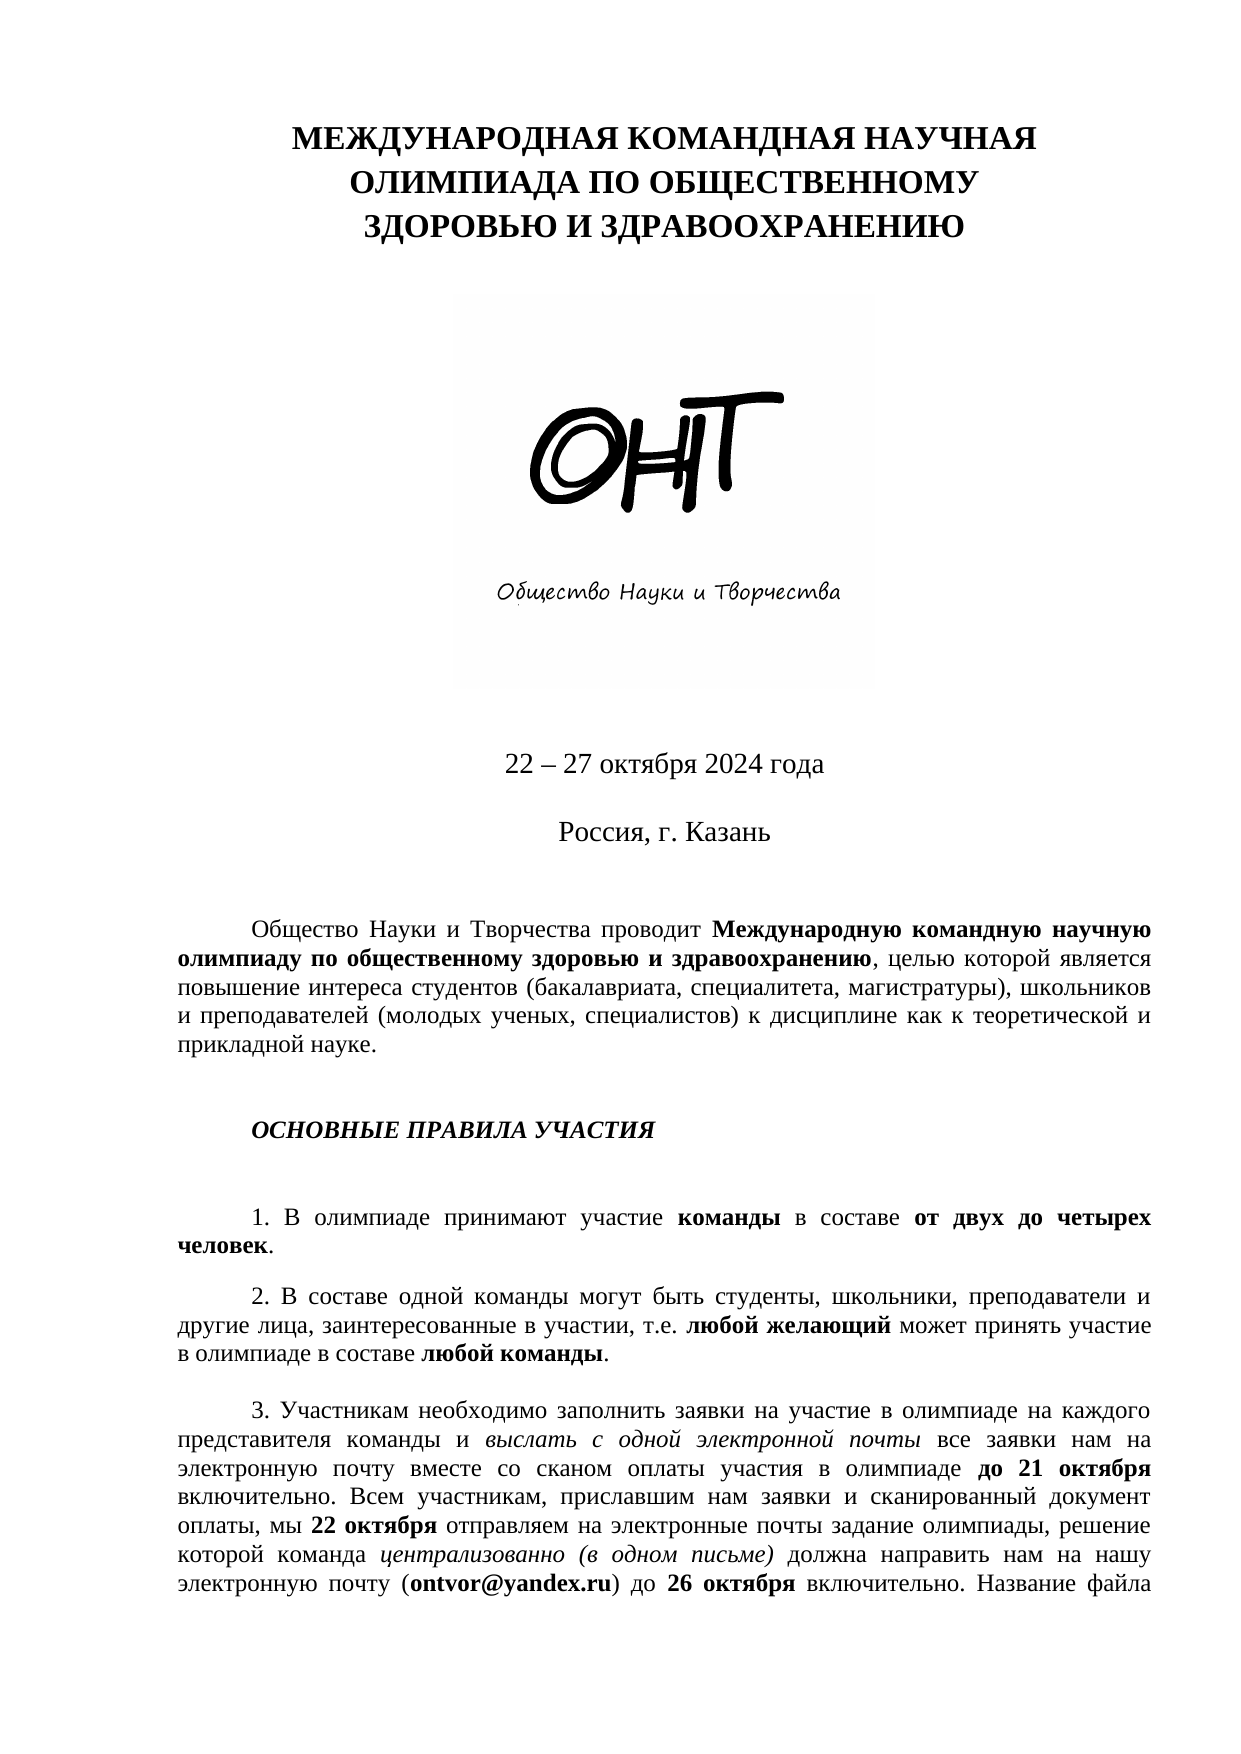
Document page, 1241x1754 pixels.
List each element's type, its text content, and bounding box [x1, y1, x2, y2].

picture [453, 294, 876, 689]
text Общество Науки и Творчества проводит Международную командную научную олимпиаду по общественному здоровью и здравоохранению, целью которой является повышение интереса студентов (бакалавриата, специалитета, магистратуры), школьников и преподавателей (молодых ученых, специалистов) к дисциплине как к теоретической и прикладной науке. [177, 914, 1152, 1058]
text 2. В составе одной команды могут быть студенты, школьники, преподаватели и другие лица, заинтересованные в участии, т.е. любой желающий может принять участие в олимпиаде в составе любой команды. [177, 1281, 1152, 1367]
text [177, 1395, 1152, 1596]
text ОСНОВНЫЕ ПРАВИЛА УЧАСТИЯ [177, 1116, 1152, 1144]
text Россия, г. Казань [177, 814, 1152, 847]
text МЕЖДУНАРОДНАЯ КОМАНДНАЯ НАУЧНАЯ ОЛИМПИАДА ПО ОБЩЕСТВЕННОМУ ЗДОРОВЬЮ И ЗДРАВООХРАНЕНИЮ [177, 118, 1152, 244]
text 1. В олимпиаде принимают участие команды в составе от двух до четырех человек. [177, 1202, 1152, 1259]
text 22 – 27 октября 2024 года [177, 747, 1152, 780]
